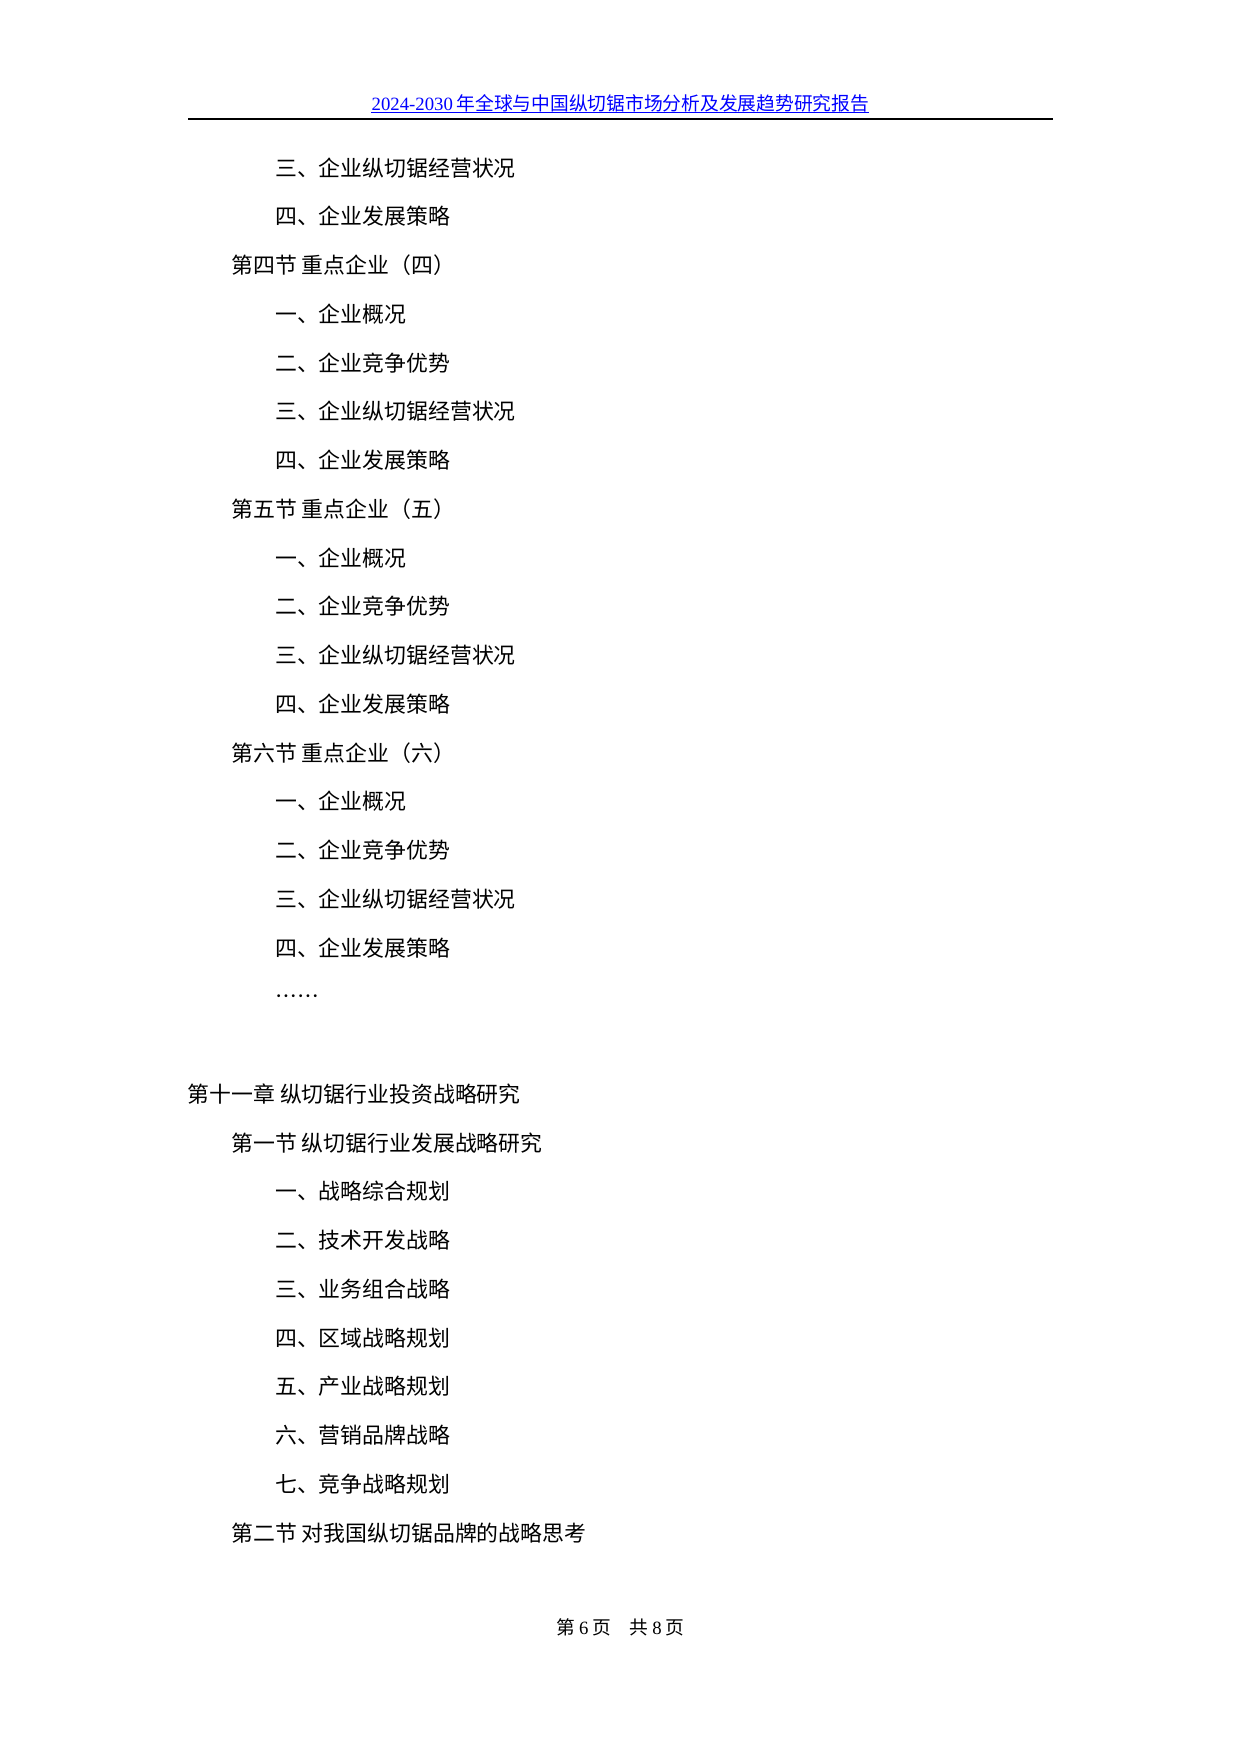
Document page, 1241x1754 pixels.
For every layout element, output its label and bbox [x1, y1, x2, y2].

text [187, 150, 1053, 1548]
